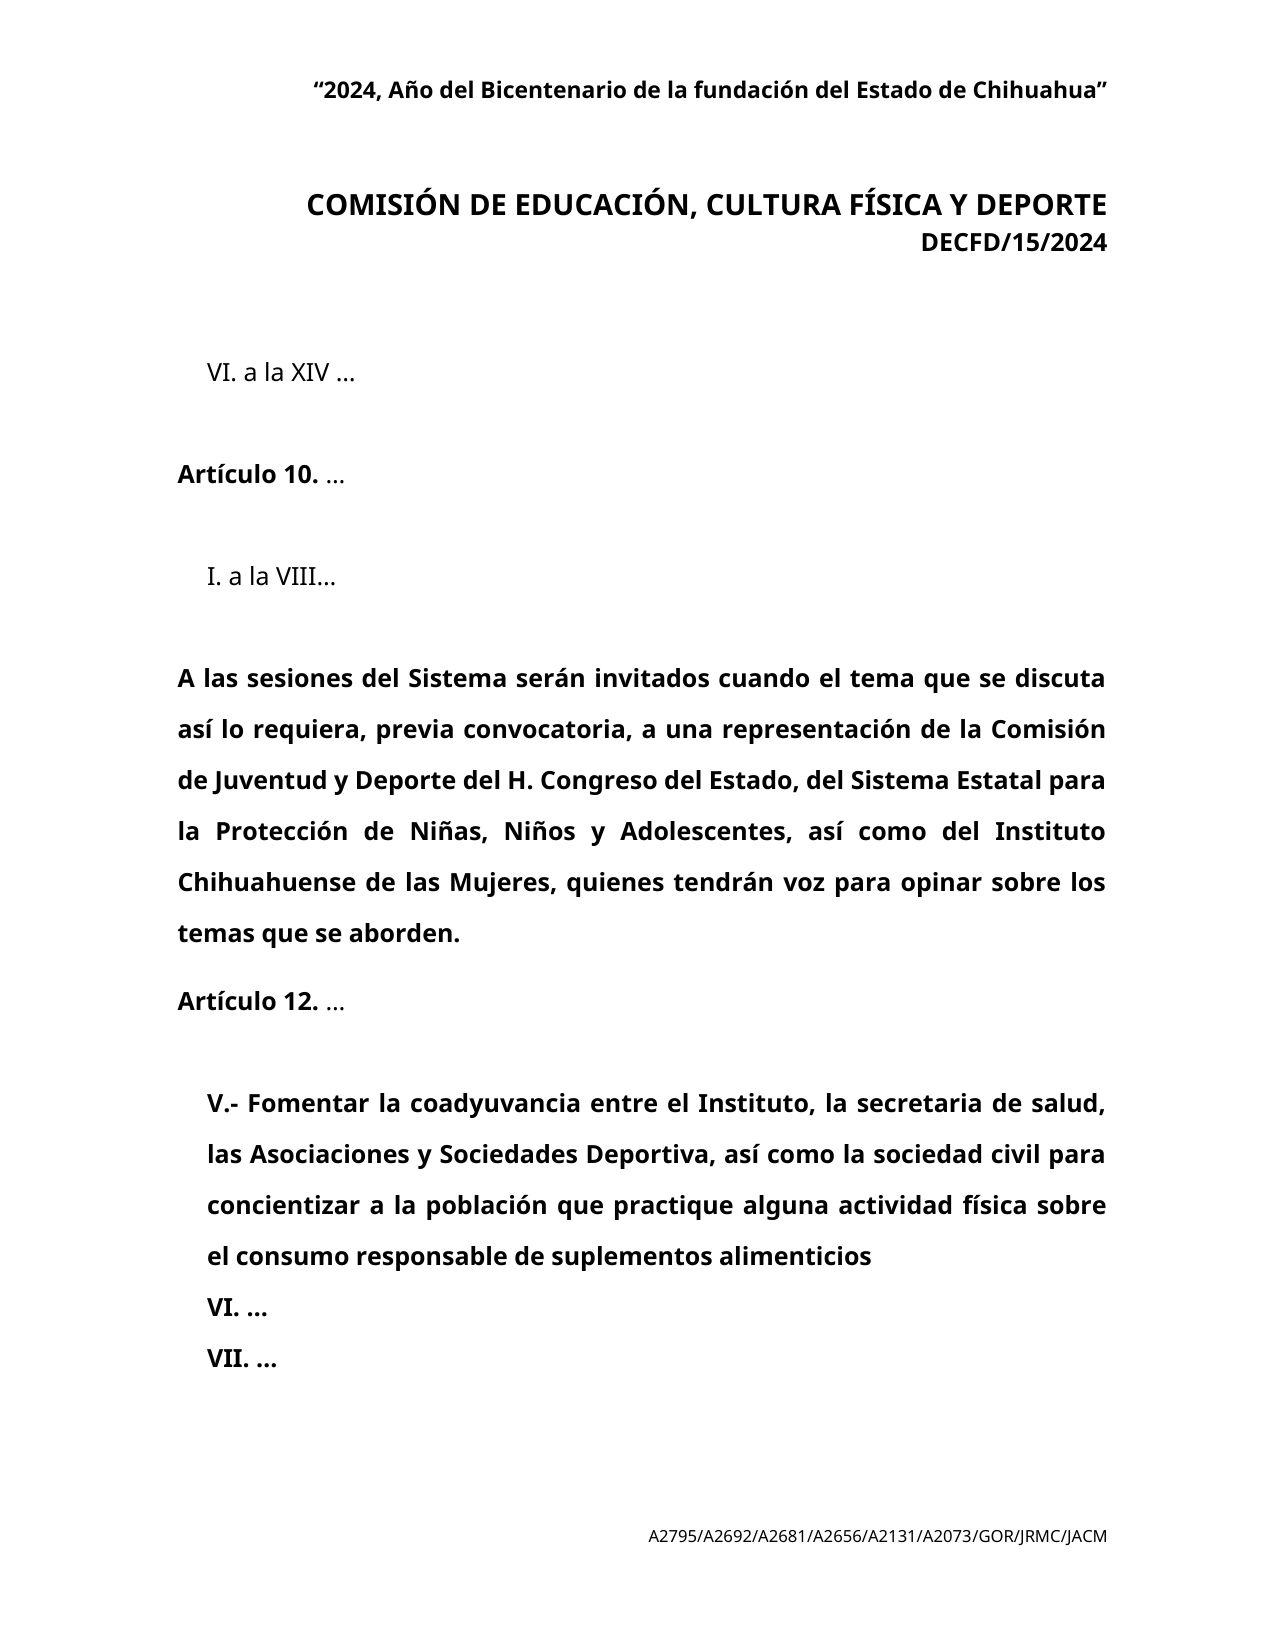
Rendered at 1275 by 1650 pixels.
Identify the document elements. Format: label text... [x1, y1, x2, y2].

text VI. … [207, 1290, 1107, 1324]
text Artículo 12. … [177, 983, 1107, 1018]
text VI. a la XIV … [207, 354, 1107, 388]
text Artículo 10. … [177, 456, 1107, 491]
text VII. … [207, 1341, 1107, 1375]
text I. a la VIII… [207, 558, 1107, 593]
text A las sesiones del Sistema serán invitados cuando el tema que se discuta así lo requiera, previa convocatoria, a una representación de la Comisión de Juventud y Deporte del H. Congreso del Estado, del Sistema Estatal para la Protección de Niñas, Niños y Adolescentes, así como del Instituto Chihuahuense de las Mujeres, quienes tendrán voz para opinar sobre los temas que se aborden. [177, 661, 1107, 950]
text V.- Fomentar la coadyuvancia entre el Instituto, la secretaria de salud, las Asociaciones y Sociedades Deportiva, así como la sociedad civil para concientizar a la población que practique alguna actividad física sobre el consumo responsable de suplementos alimenticios [207, 1086, 1107, 1273]
